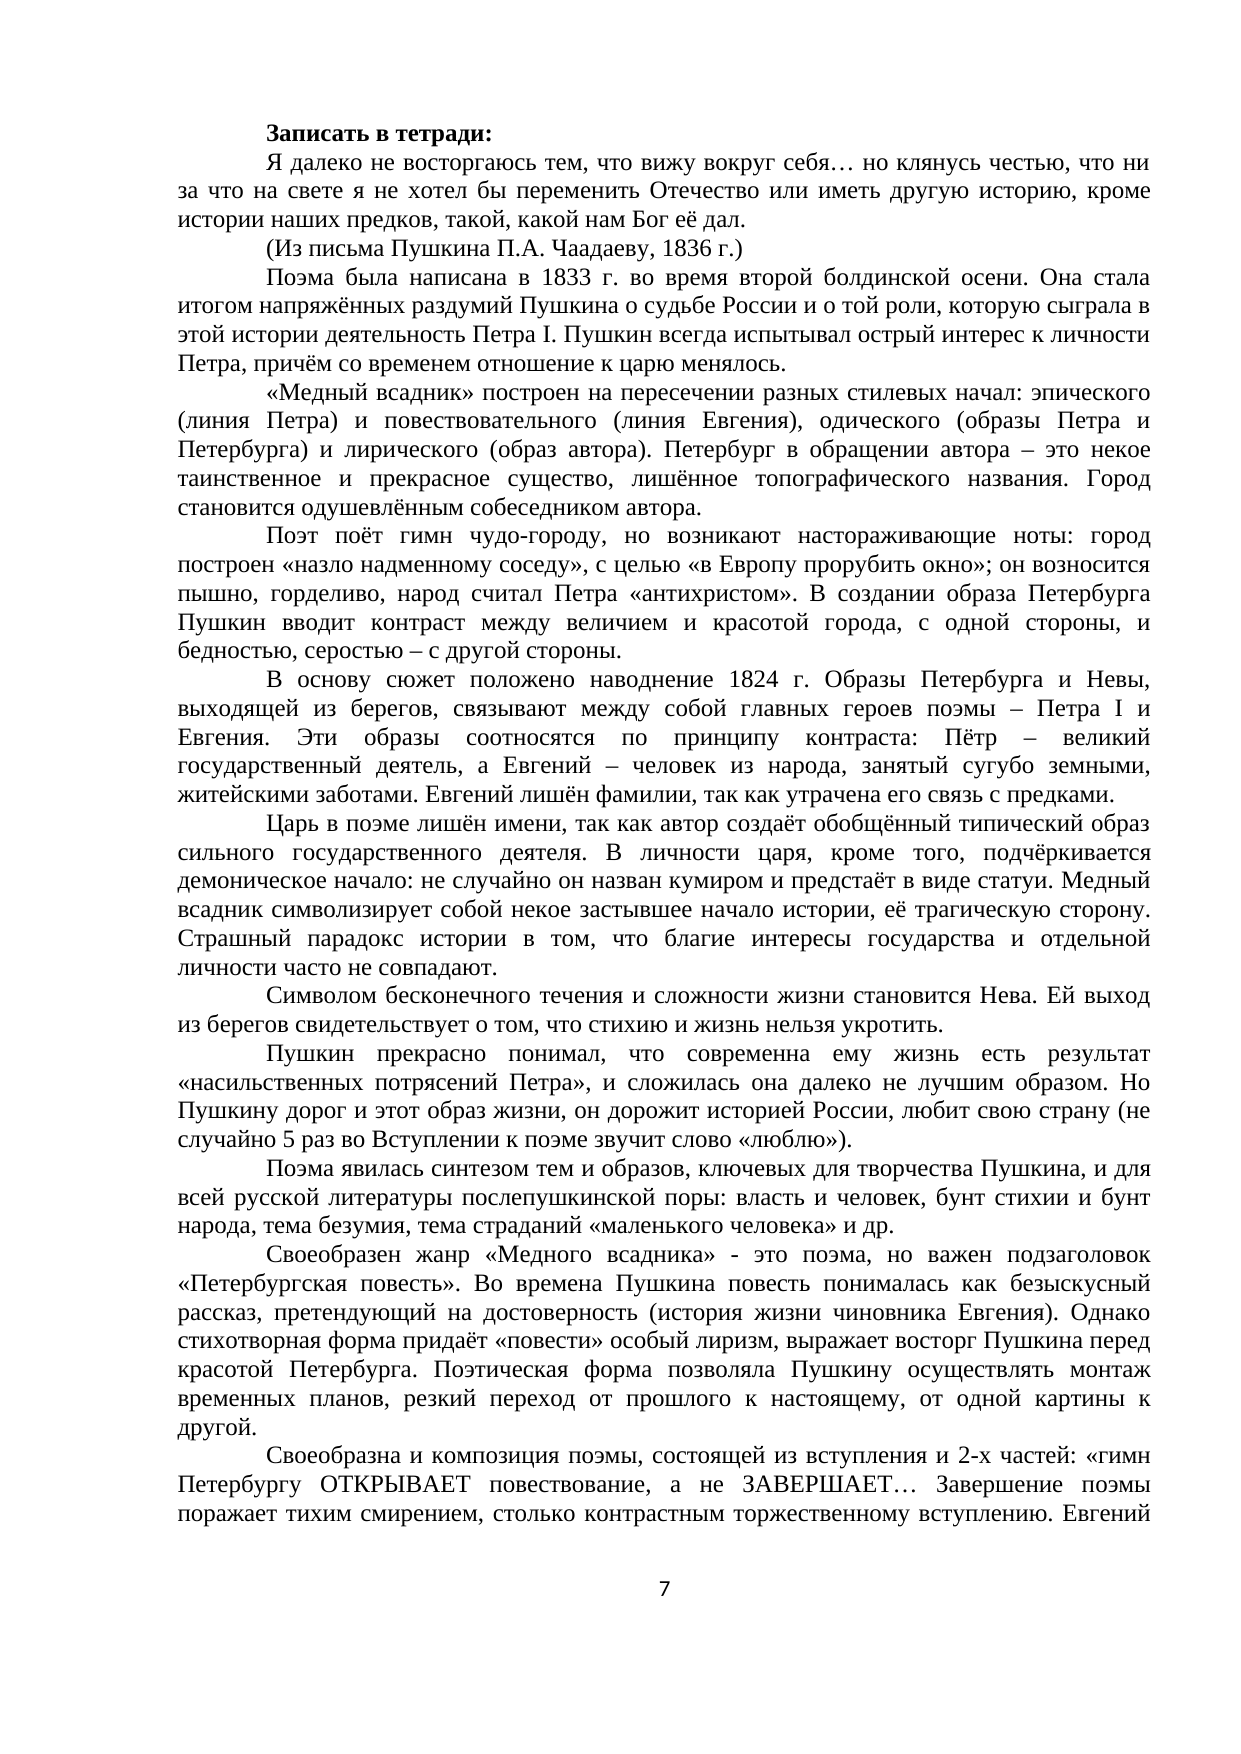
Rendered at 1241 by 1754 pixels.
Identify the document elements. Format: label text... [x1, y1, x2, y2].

text (Из письма Пушкина П.А. Чаадаеву, 1836 г.) [177, 233, 1152, 262]
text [177, 1441, 1152, 1527]
text Символом бесконечного течения и сложности жизни становится Нева. Ей выход из берегов свидетельствует о том, что стихию и жизнь нельзя укротить. [177, 981, 1152, 1038]
text Своеобразен жанр «Медного всадника» - это поэма, но важен подзаголовок «Петербургская повесть». Во времена Пушкина повесть понималась как безыскусный рассказ, претендующий на достоверность (история жизни чиновника Евгения). Однако стихотворная форма придаёт «повести» особый лиризм, выражает восторг Пушкина перед красотой Петербурга. Поэтическая форма позволяла Пушкину осуществлять монтаж временных планов, резкий переход от прошлого к настоящему, от одной картины к другой. [177, 1239, 1152, 1441]
text Поэма явилась синтезом тем и образов, ключевых для творчества Пушкина, и для всей русской литературы послепушкинской поры: власть и человек, бунт стихии и бунт народа, тема безумия, тема страданий «маленького человека» и др. [177, 1153, 1152, 1239]
text Царь в поэме лишён имени, так как автор создаёт обобщённый типический образ сильного государственного деятеля. В личности царя, кроме того, подчёркивается демоническое начало: не случайно он назван кумиром и предстаёт в виде статуи. Медный всадник символизирует собой некое застывшее начало истории, её трагическую сторону. Страшный парадокс истории в том, что благие интересы государства и отдельной личности часто не совпадают. [177, 808, 1152, 981]
text Пушкин прекрасно понимал, что современна ему жизнь есть результат «насильственных потрясений Петра», и сложилась она далеко не лучшим образом. Но Пушкину дорог и этот образ жизни, он дорожит историей России, любит свою страну (не случайно 5 раз во Вступлении к поэме звучит слово «люблю»). [177, 1038, 1152, 1153]
text Я далеко не восторгаюсь тем, что вижу вокруг себя… но клянусь честью, что ни за что на свете я не хотел бы переменить Отечество или иметь другую историю, кроме истории наших предков, такой, какой нам Бог её дал. [177, 147, 1152, 233]
text В основу сюжет положено наводнение 1824 г. Образы Петербурга и Невы, выходящей из берегов, связывают между собой главных героев поэмы – Петра I и Евгения. Эти образы соотносятся по принципу контраста: Пётр – великий государственный деятель, а Евгений – человек из народа, занятый сугубо земными, житейскими заботами. Евгений лишён фамилии, так как утрачена его связь с предками. [177, 664, 1152, 808]
text Записать в тетради: [177, 118, 1152, 147]
text Поэма была написана в 1833 г. во время второй болдинской осени. Она стала итогом напряжённых раздумий Пушкина о судьбе России и о той роли, которую сыграла в этой истории деятельность Петра I. Пушкин всегда испытывал острый интерес к личности Петра, причём со временем отношение к царю менялось. [177, 262, 1152, 377]
text Поэт поёт гимн чудо-городу, но возникают настораживающие ноты: город построен «назло надменному соседу», с целью «в Европу прорубить окно»; он возносится пышно, горделиво, народ считал Петра «антихристом». В создании образа Петербурга Пушкин вводит контраст между величием и красотой города, с одной стороны, и бедностью, серостью – с другой стороны. [177, 521, 1152, 664]
text «Медный всадник» построен на пересечении разных стилевых начал: эпического (линия Петра) и повествовательного (линия Евгения), одического (образы Петра и Петербурга) и лирического (образ автора). Петербург в обращении автора – это некое таинственное и прекрасное существо, лишённое топографического названия. Город становится одушевлённым собеседником автора. [177, 377, 1152, 521]
